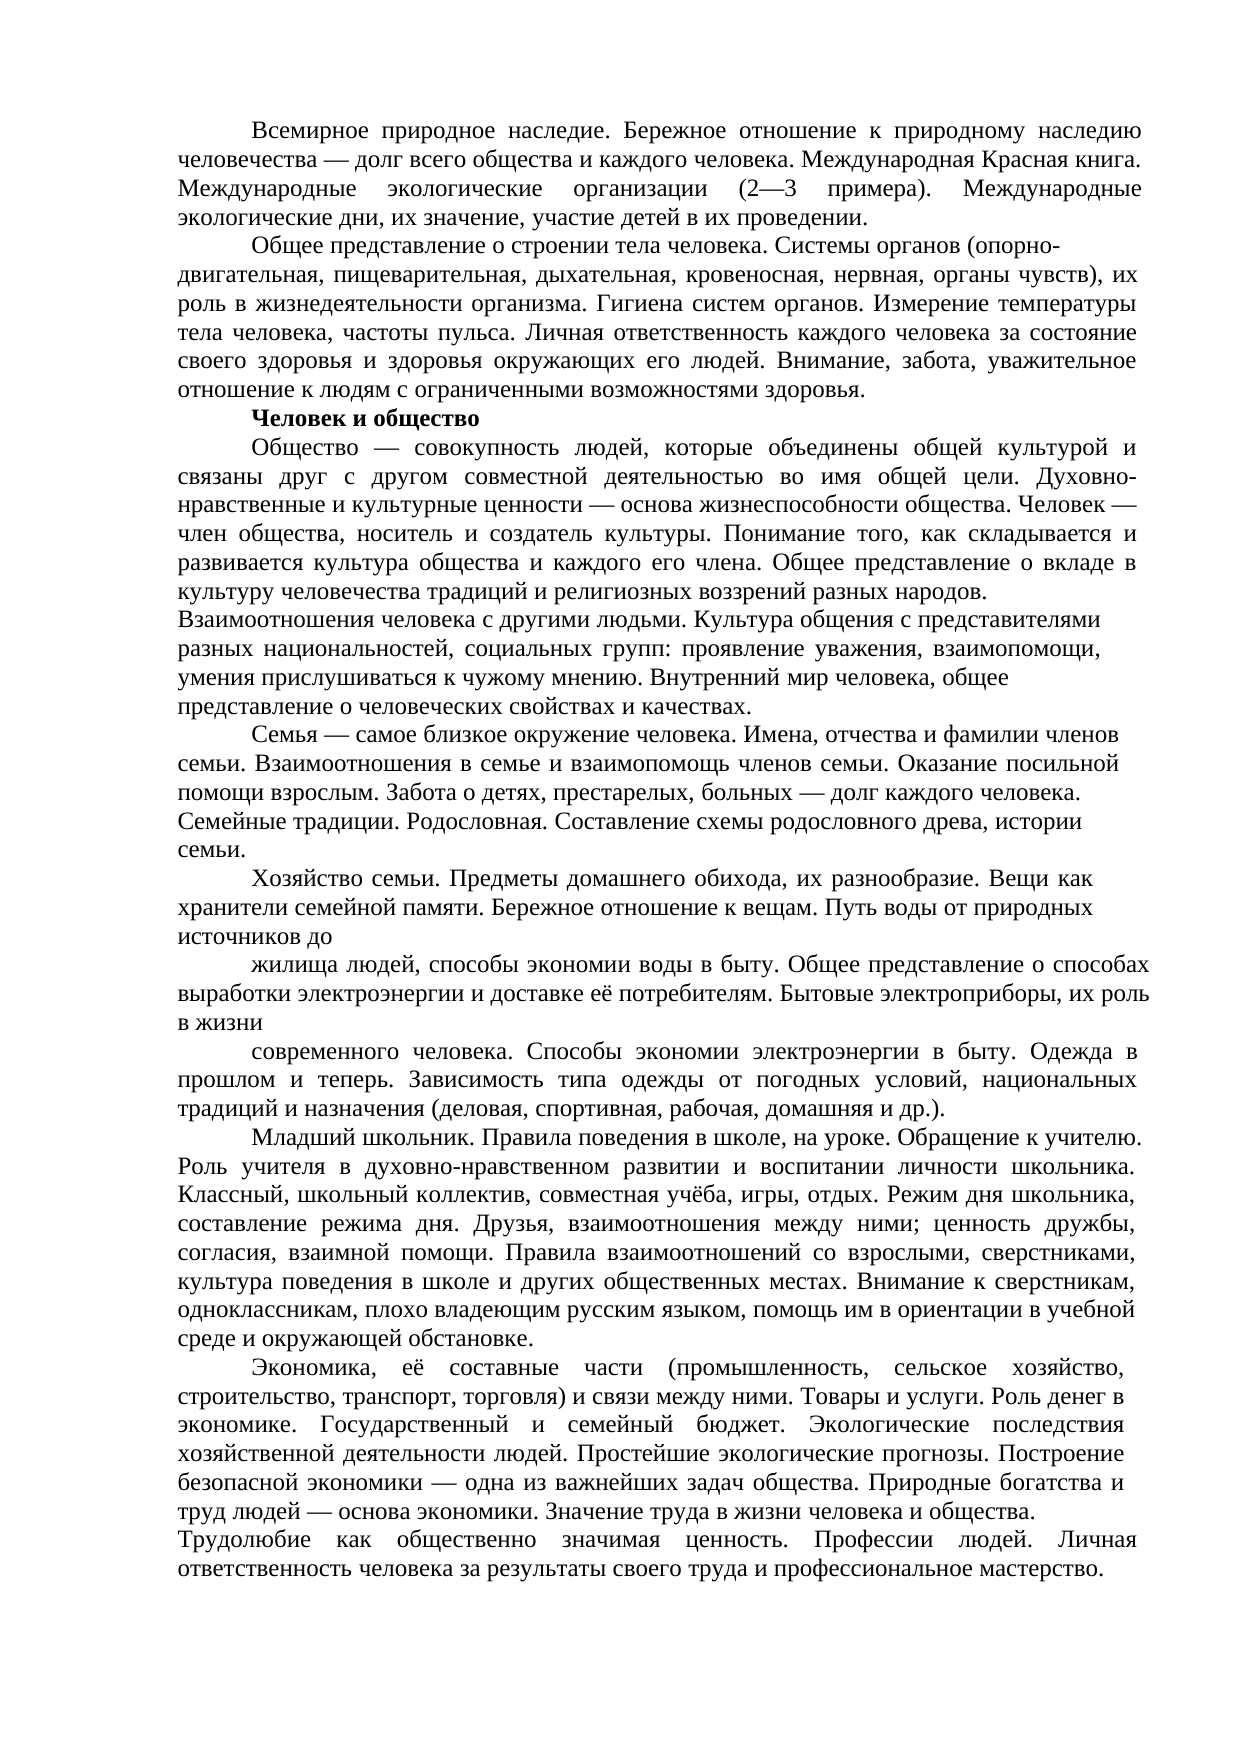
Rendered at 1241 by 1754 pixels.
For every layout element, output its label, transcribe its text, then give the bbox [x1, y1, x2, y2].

text Семья — самое близкое окружение человека. Имена, отчества и фамилии членов семьи. Взаимоотношения в семье и взаимопомощь членов семьи. Оказание посильной помощи взрослым. Забота о детях, престарелых, больных — долг каждого человека. [177, 719, 1120, 806]
text Взаимоотношения человека с другими людьми. Культура общения с представителями разных национальностей, социальных групп: проявление уважения, взаимопомощи, умения прислушиваться к чужому мнению. Внутренний мир человека, общее [177, 604, 1102, 691]
text Хозяйство семьи. Предметы домашнего обихода, их разнообразие. Вещи как хранители семейной памяти. Бережное отношение к вещам. Путь воды от природных источников до [177, 863, 1094, 949]
text Экономика, её составные части (промышленность, сельское хозяйство, строительство, транспорт, торговля) и связи между ними. Товары и услуги. Роль денег в экономике. Государственный и семейный бюджет. Экологические последствия хозяйственной деятельности людей. Простейшие экологические прогнозы. Построение безопасной экономики — одна из важнейших задач общества. Природные богатства и труд людей — основа экономики. Значение труда в жизни человека и общества. [177, 1352, 1125, 1524]
text Трудолюбие как общественно значимая ценность. Профессии людей. Личная ответственность человека за результаты своего труда и профессиональное мастерство. [177, 1524, 1138, 1582]
text представление о человеческих свойствах и качествах. [177, 691, 1203, 719]
text жилища людей, способы экономии воды в быту. Общее представление о способах выработки электроэнергии и доставке её потребителям. Бытовые электроприборы, их роль в жизни [177, 949, 1151, 1036]
text Семейные традиции. Родословная. Составление схемы родословного древа, истории семьи. [177, 806, 1083, 863]
text Младший школьник. Правила поведения в школе, на уроке. Обращение к учителю. [251, 1122, 1203, 1151]
text Общее представление о строении тела человека. Системы органов (опорно- [251, 231, 1203, 259]
text Всемирное природное наследие. Бережное отношение к природному наследию человечества — долг всего общества и каждого человека. Международная Красная книга. Международные экологические организации (2—3 примера). Международные экологические дни, их значение, участие детей в их проведении. [177, 115, 1143, 230]
text Роль учителя в духовно-нравственном развитии и воспитании личности школьника. Классный, школьный коллектив, совместная учёба, игры, отдых. Режим дня школьника, составление режима дня. Друзья, взаимоотношения между ними; ценность дружбы, согласия, взаимной помощи. Правила взаимоотношений со взрослыми, сверстниками, культура поведения в школе и других общественных местах. Внимание к сверстникам, одноклассникам, плохо владеющим русским языком, помощь им в ориентации в учебной среде и окружающей обстановке. [177, 1151, 1136, 1352]
text двигательная, пищеварительная, дыхательная, кровеносная, нервная, органы чувств), их роль в жизнедеятельности организма. Гигиена систем органов. Измерение температуры тела человека, частоты пульса. Личная ответственность каждого человека за состояние своего здоровья и здоровья окружающих его людей. Внимание, забота, уважительное отношение к людям с ограниченными возможностями здоровья. [177, 259, 1138, 403]
text современного человека. Способы экономии электроэнергии в быту. Одежда в прошлом и теперь. Зависимость типа одежды от погодных условий, национальных традиций и назначения (деловая, спортивная, рабочая, домашняя и др.). [177, 1036, 1138, 1122]
subtitle Человек и общество [251, 403, 1203, 432]
text Общество — совокупность людей, которые объединены общей культурой и связаны друг с другом совместной деятельностью во имя общей цели. Духовно- нравственные и культурные ценности — основа жизнеспособности общества. Человек — член общества, носитель и создатель культуры. Понимание того, как складывается и развивается культура общества и каждого его члена. Общее представление о вкладе в культуру человечества традиций и религиозных воззрений разных народов. [177, 432, 1138, 604]
